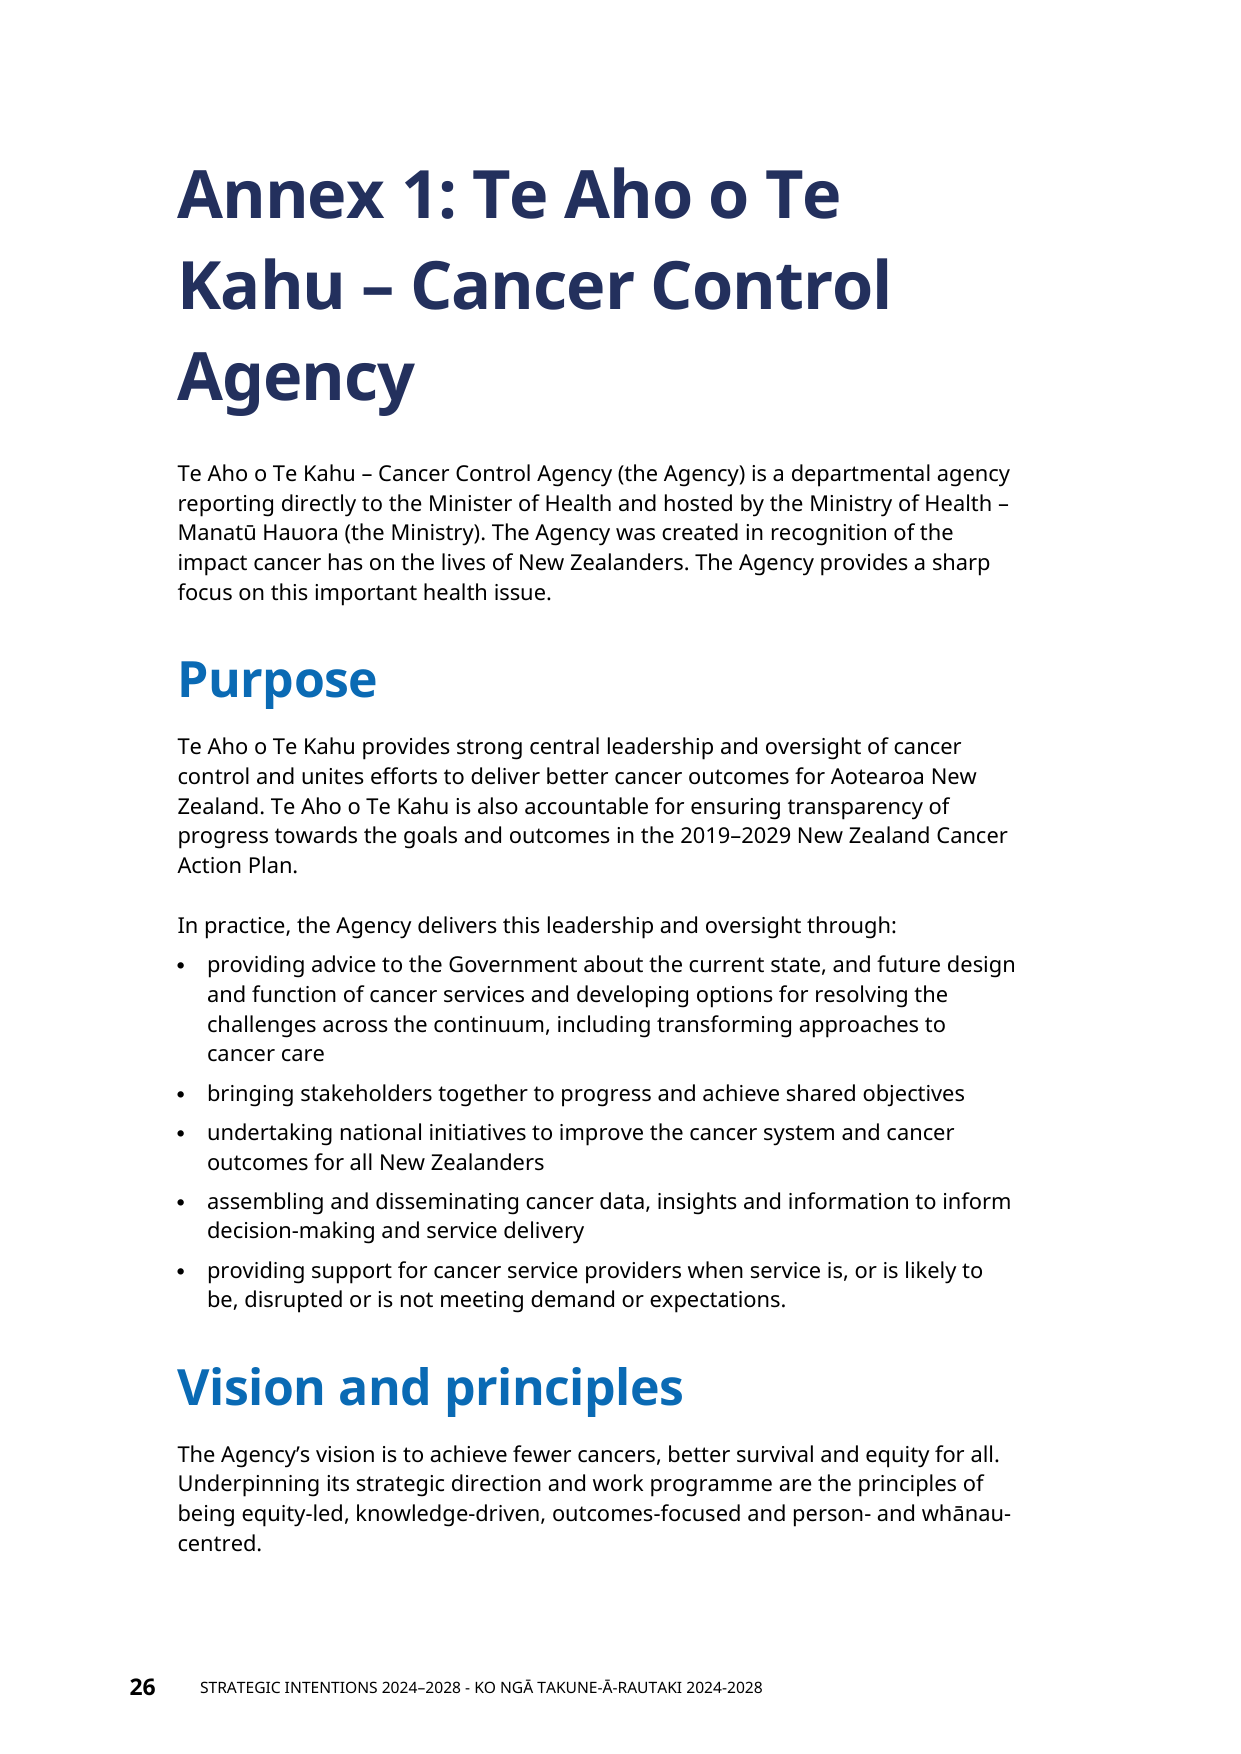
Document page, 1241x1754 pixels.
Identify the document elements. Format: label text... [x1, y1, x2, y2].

text assembling and disseminating cancer data, insights and information to inform decision-making and service delivery [177, 1186, 1019, 1245]
text The Agency’s vision is to achieve fewer cancers, better survival and equity for all. Underpinning its strategic direction and work programme are the principles of being equity-led, knowledge-driven, outcomes-focused and person- and whānau-centred. [177, 1438, 1019, 1558]
text In practice, the Agency delivers this leadership and oversight through: [177, 910, 1019, 939]
text Te Aho o Te Kahu – Cancer Control Agency (the Agency) is a departmental agency reporting directly to the Minister of Health and hosted by the Ministry of Health – Manatū Hauora (the Ministry). The Agency was created in recognition of the impact cancer has on the lives of New Zealanders. The Agency provides a sharp focus on this important health issue. [177, 458, 1019, 607]
text bringing stakeholders together to progress and achieve shared objectives [177, 1077, 1019, 1107]
text providing support for cancer service providers when service is, or is likely to be, disrupted or is not meeting demand or expectations. [177, 1254, 1019, 1314]
text Te Aho o Te Kahu provides strong central leadership and oversight of cancer control and unites efforts to deliver better cancer outcomes for Aotearoa New Zealand. Te Aho o Te Kahu is also accountable for ensuring transparency of progress towards the goals and outcomes in the 2019–2029 New Zealand Cancer Action Plan. [177, 731, 1019, 880]
subtitle Vision and principles [177, 1352, 1019, 1420]
subtitle Annex 1: Te Aho o Te Kahu – Cancer Control Agency [177, 148, 1019, 420]
text providing advice to the Government about the current state, and future design and function of cancer services and developing options for resolving the challenges across the continuum, including transforming approaches to cancer care [177, 949, 1019, 1068]
text undertaking national initiatives to improve the cancer system and cancer outcomes for all New Zealanders [177, 1117, 1019, 1176]
subtitle Purpose [177, 644, 1019, 712]
